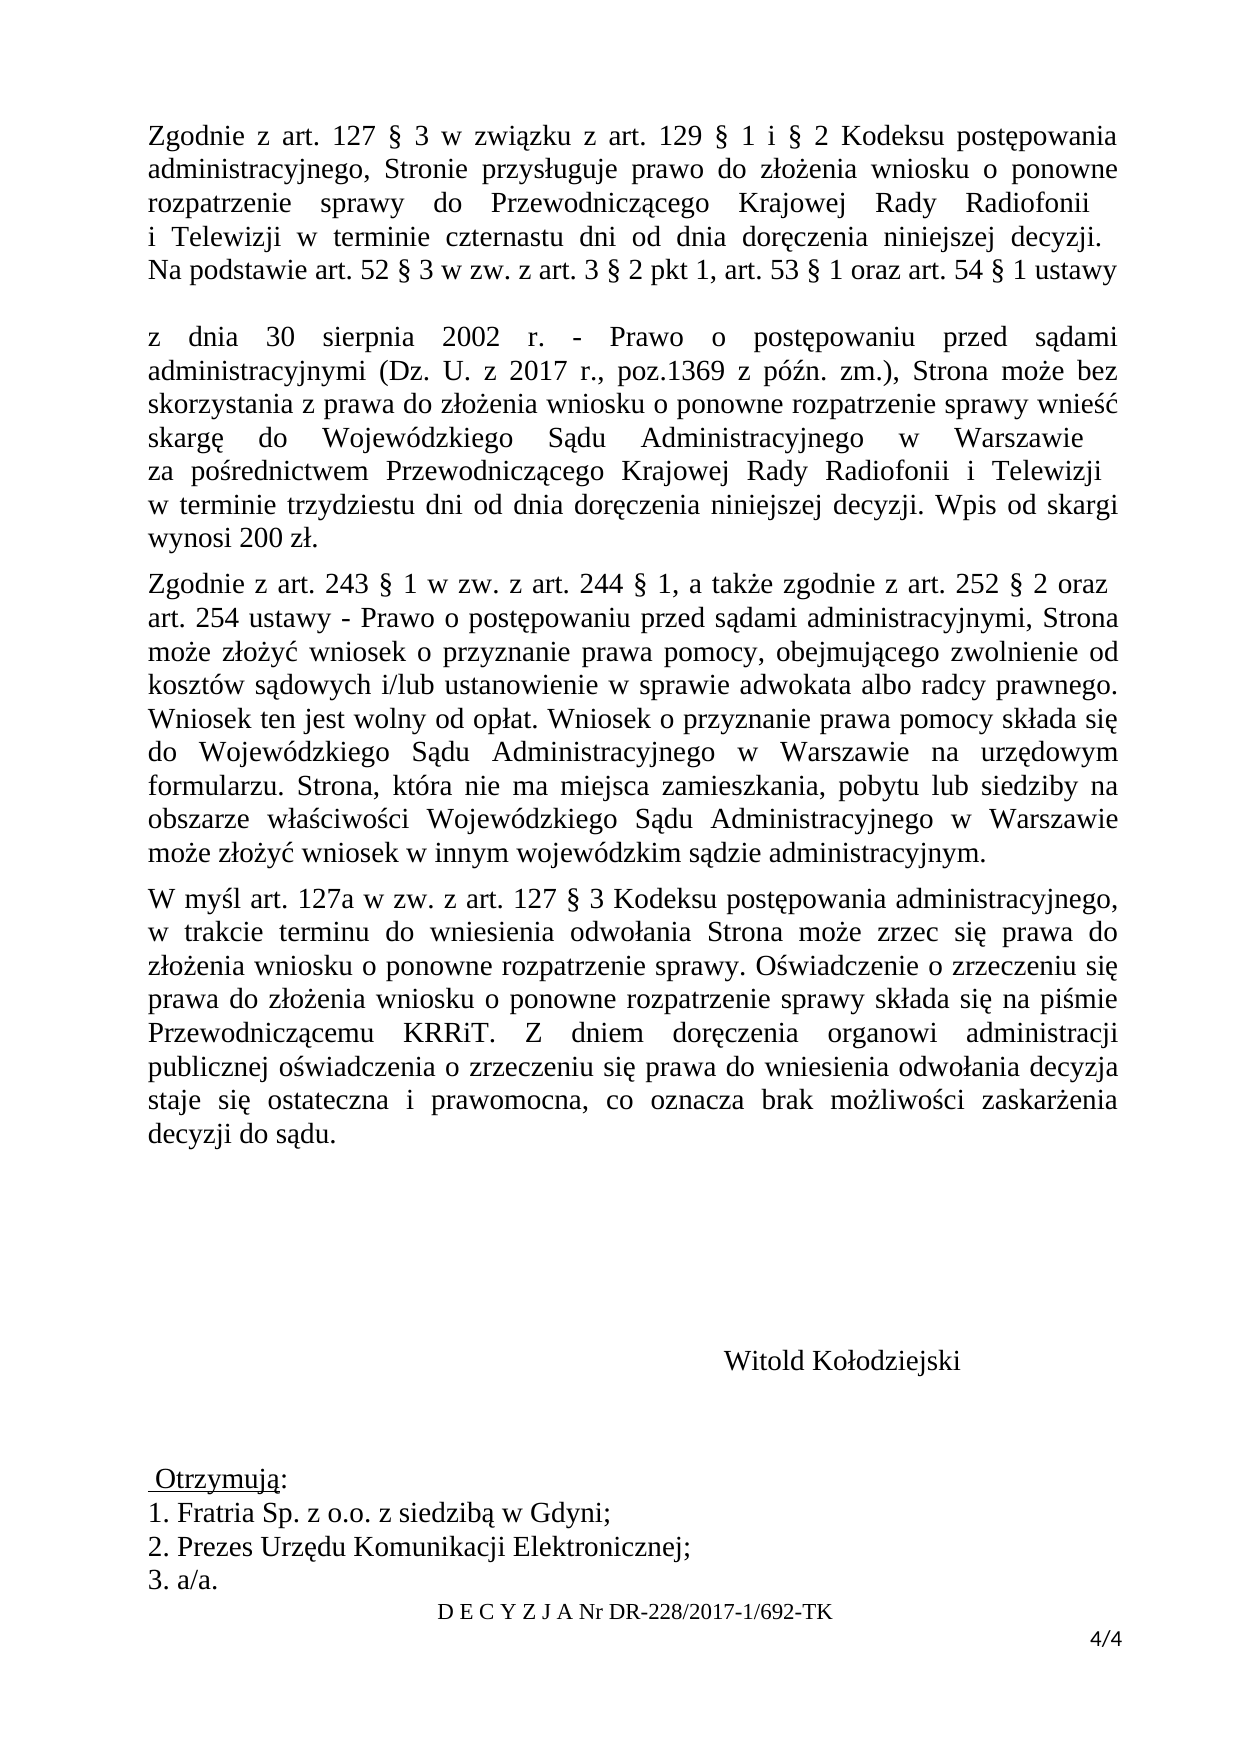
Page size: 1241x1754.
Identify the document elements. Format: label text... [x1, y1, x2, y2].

text Zgodnie z art. 243 § 1 w zw. z art. 244 § 1, a także zgodnie z art. 252 § 2 oraz art. 254 ustawy - Prawo o postępowaniu przed sądami administracyjnymi, Strona może złożyć wniosek o przyznanie prawa pomocy, obejmującego zwolnienie od kosztów sądowych i/lub ustanowienie w sprawie adwokata albo radcy prawnego. Wniosek ten jest wolny od opłat. Wniosek o przyznanie prawa pomocy składa się do Wojewódzkiego Sądu Administracyjnego w Warszawie na urzędowym formularzu. Strona, która nie ma miejsca zamieszkania, pobytu lub siedziby na obszarze właściwości Wojewódzkiego Sądu Administracyjnego w Warszawie może złożyć wniosek w innym wojewódzkim sądzie administracyjnym. [148, 567, 1119, 868]
text 2. Prezes Urzędu Komunikacji Elektronicznej; [148, 1529, 1122, 1562]
text 3. a/a. [148, 1562, 1122, 1596]
text Witold Kołodziejski [723, 1343, 1122, 1377]
text W myśl art. 127a w zw. z art. 127 § 3 Kodeksu postępowania administracyjnego, w trakcie terminu do wniesienia odwołania Strona może zrzec się prawa do złożenia wniosku o ponowne rozpatrzenie sprawy. Oświadczenie o zrzeczeniu się prawa do złożenia wniosku o ponowne rozpatrzenie sprawy składa się na piśmie Przewodniczącemu KRRiT. Z dniem doręczenia organowi administracji publicznej oświadczenia o zrzeczeniu się prawa do wniesienia odwołania decyzja staje się ostateczna i prawomocna, co oznacza brak możliwości zaskarżenia decyzji do sądu. [148, 881, 1119, 1149]
text Otrzymują: [148, 1462, 1122, 1495]
text 1. Fratria Sp. z o.o. z siedzibą w Gdyni; [148, 1495, 1122, 1529]
text Zgodnie z art. 127 § 3 w związku z art. 129 § 1 i § 2 Kodeksu postępowania administracyjnego, Stronie przysługuje prawo do złożenia wniosku o ponowne rozpatrzenie sprawy do Przewodniczącego Krajowej Rady Radiofonii i Telewizji w terminie czternastu dni od dnia doręczenia niniejszej decyzji. Na podstawie art. 52 § 3 w zw. z art. 3 § 2 pkt 1, art. 53 § 1 oraz art. 54 § 1 ustawy z dnia 30 sierpnia 2002 r. - Prawo o postępowaniu przed sądami administracyjnymi (Dz. U. z 2017 r., poz.1369 z późn. zm.), Strona może bez skorzystania z prawa do złożenia wniosku o ponowne rozpatrzenie sprawy wnieść skargę do Wojewódzkiego Sądu Administracyjnego w Warszawie za pośrednictwem Przewodniczącego Krajowej Rady Radiofonii i Telewizji w terminie trzydziestu dni od dnia doręczenia niniejszej decyzji. Wpis od skargi wynosi 200 zł. [148, 118, 1119, 554]
